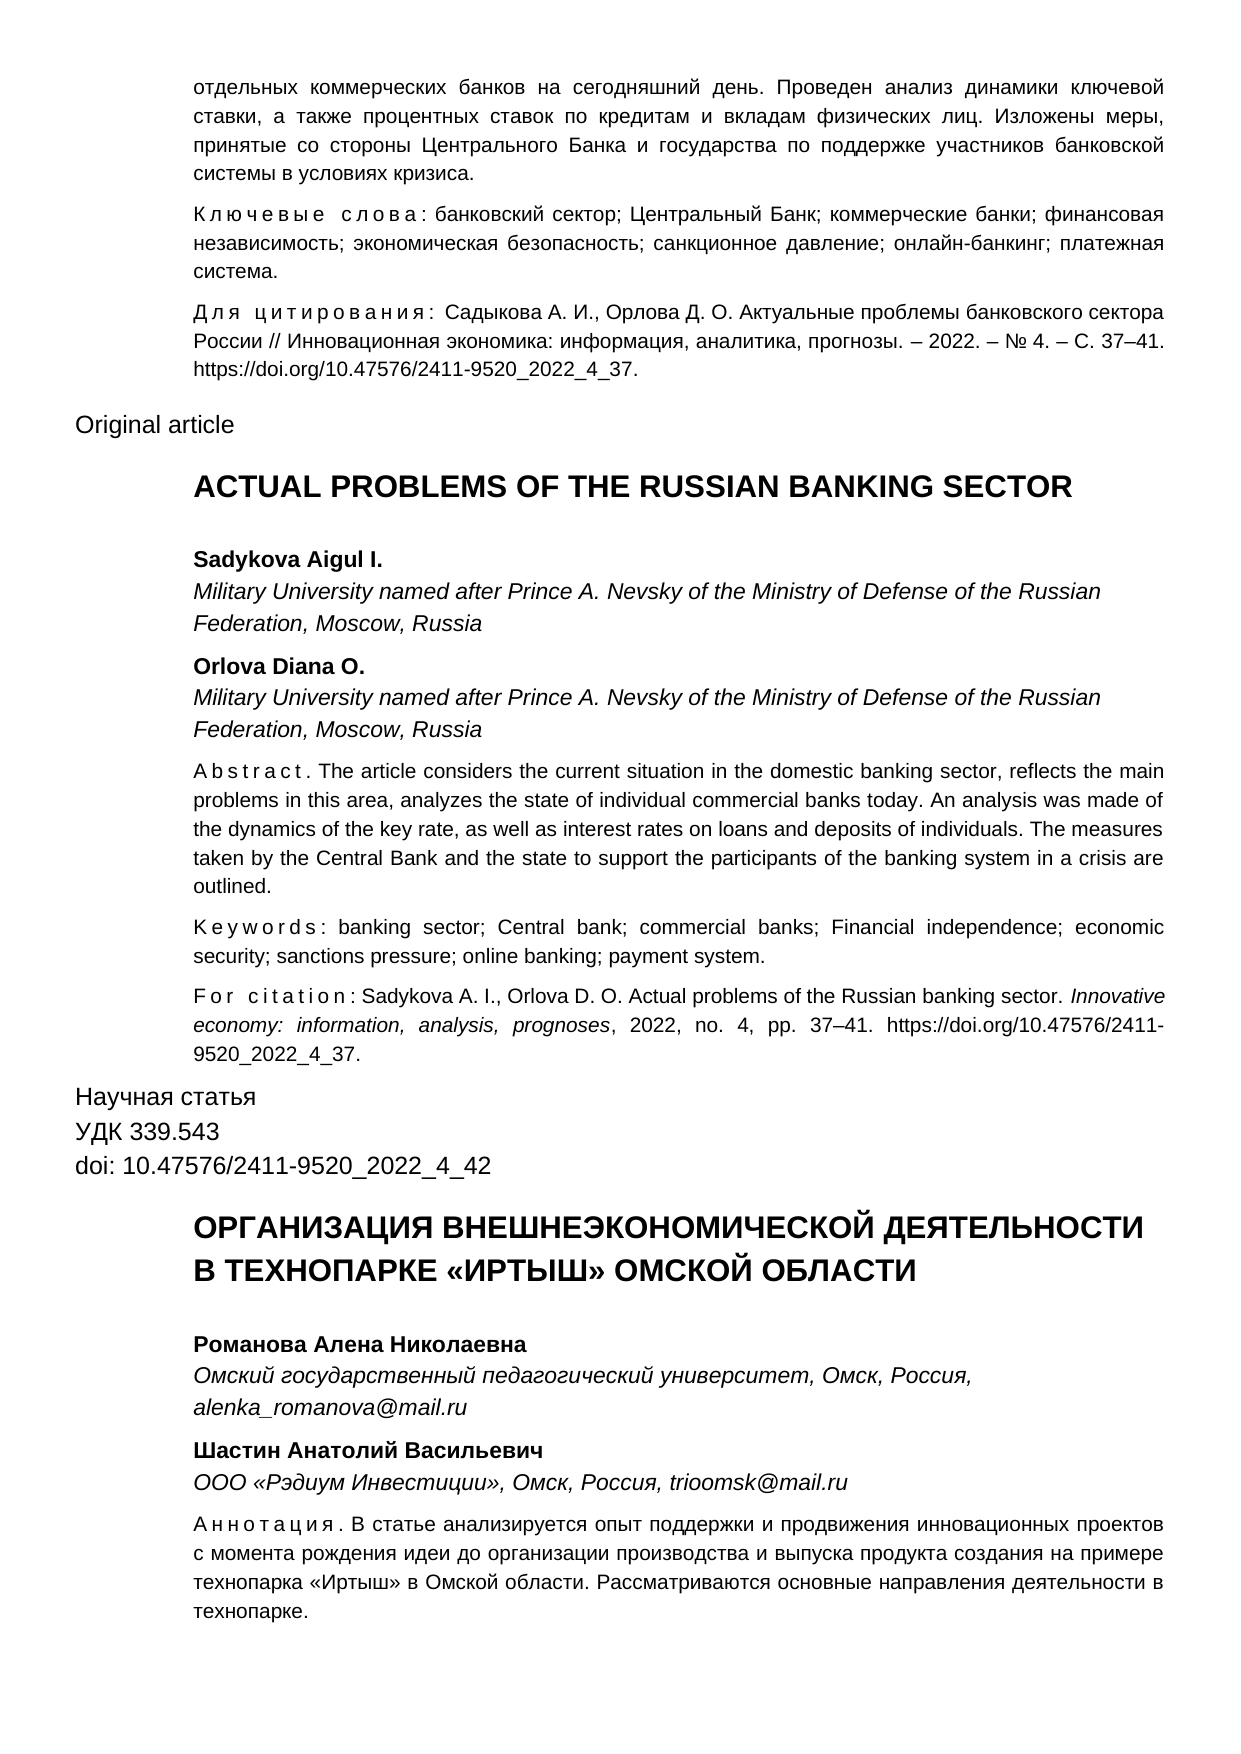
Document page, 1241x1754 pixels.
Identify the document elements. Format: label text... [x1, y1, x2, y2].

text Keywords: banking sector; Central bank; commercial banks; Financial independence; economic security; sanctions pressure; online banking; payment system. [193, 915, 1165, 967]
text Original article [75, 410, 1165, 438]
text Шастин Анатолий Васильевич [193, 1437, 1165, 1464]
text Для цитирования: Садыкова А. И., Орлова Д. О. Актуальные проблемы банковского сектора России // Инновационная экономика: информация, аналитика, прогнозы. – 2022. – № 4. – С. 37–41. https://doi.org/10.47576/2411-9520_2022_4_37. [193, 300, 1165, 381]
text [193, 75, 1165, 185]
text Military University named after Prince A. Nevsky of the Ministry of Defense of the Russian Federation, Moscow, Russia [193, 684, 1165, 742]
text ООО «Рэдиум Инвестиции», Омск, Россия, trioomsk@mail.ru [193, 1469, 1165, 1495]
text Abstract. The article considers the current situation in the domestic banking sector, reflects the main problems in this area, analyzes the state of individual commercial banks today. An analysis was made of the dynamics of the key rate, as well as interest rates on loans and deposits of individuals. The measures taken by the Central Bank and the state to support the participants of the banking system in a crisis are outlined. [193, 759, 1165, 898]
text Организация внешнеэкономической деятельности в технопарке «Иртыш» Омской области [193, 1209, 1165, 1288]
text Научная статья [75, 1082, 1165, 1111]
text Аннотация. В статье анализируется опыт поддержки и продвижения инновационных проектов с момента рождения идеи до организации производства и выпуска продукта создания на примере технопарка «Иртыш» в Омской области. Рассматриваются основные направления деятельности в технопарке. [193, 1512, 1165, 1622]
text doi: 10.47576/2411-9520_2022_4_42 [75, 1151, 1165, 1180]
text Омский государственный педагогический университет, Омск, Россия, alenka_romanova@mail.ru [193, 1362, 1165, 1420]
text Sadykova Aigul I. [193, 546, 1165, 573]
text Actual problems of the Russian banking sector [193, 468, 1165, 504]
text УДК 339.543 [75, 1117, 1165, 1145]
text Military University named after Prince A. Nevsky of the Ministry of Defense of the Russian Federation, Moscow, Russia [193, 578, 1165, 636]
text Ключевые слова: банковский сектор; Центральный Банк; коммерческие банки; финансовая независимость; экономическая безопасность; санкционное давление; онлайн-банкинг; платежная система. [193, 202, 1165, 283]
text Orlova Diana O. [193, 653, 1165, 679]
text Романова Алена Николаевна [193, 1331, 1165, 1357]
text For citation: Sadykova A. I., Orlova D. O. Actual problems of the Russian banking sector. Innovative economy: information, analysis, prognoses, 2022, no. 4, pp. 37–41. https://doi.org/10.47576/2411-9520_2022_4_37. [193, 984, 1165, 1066]
